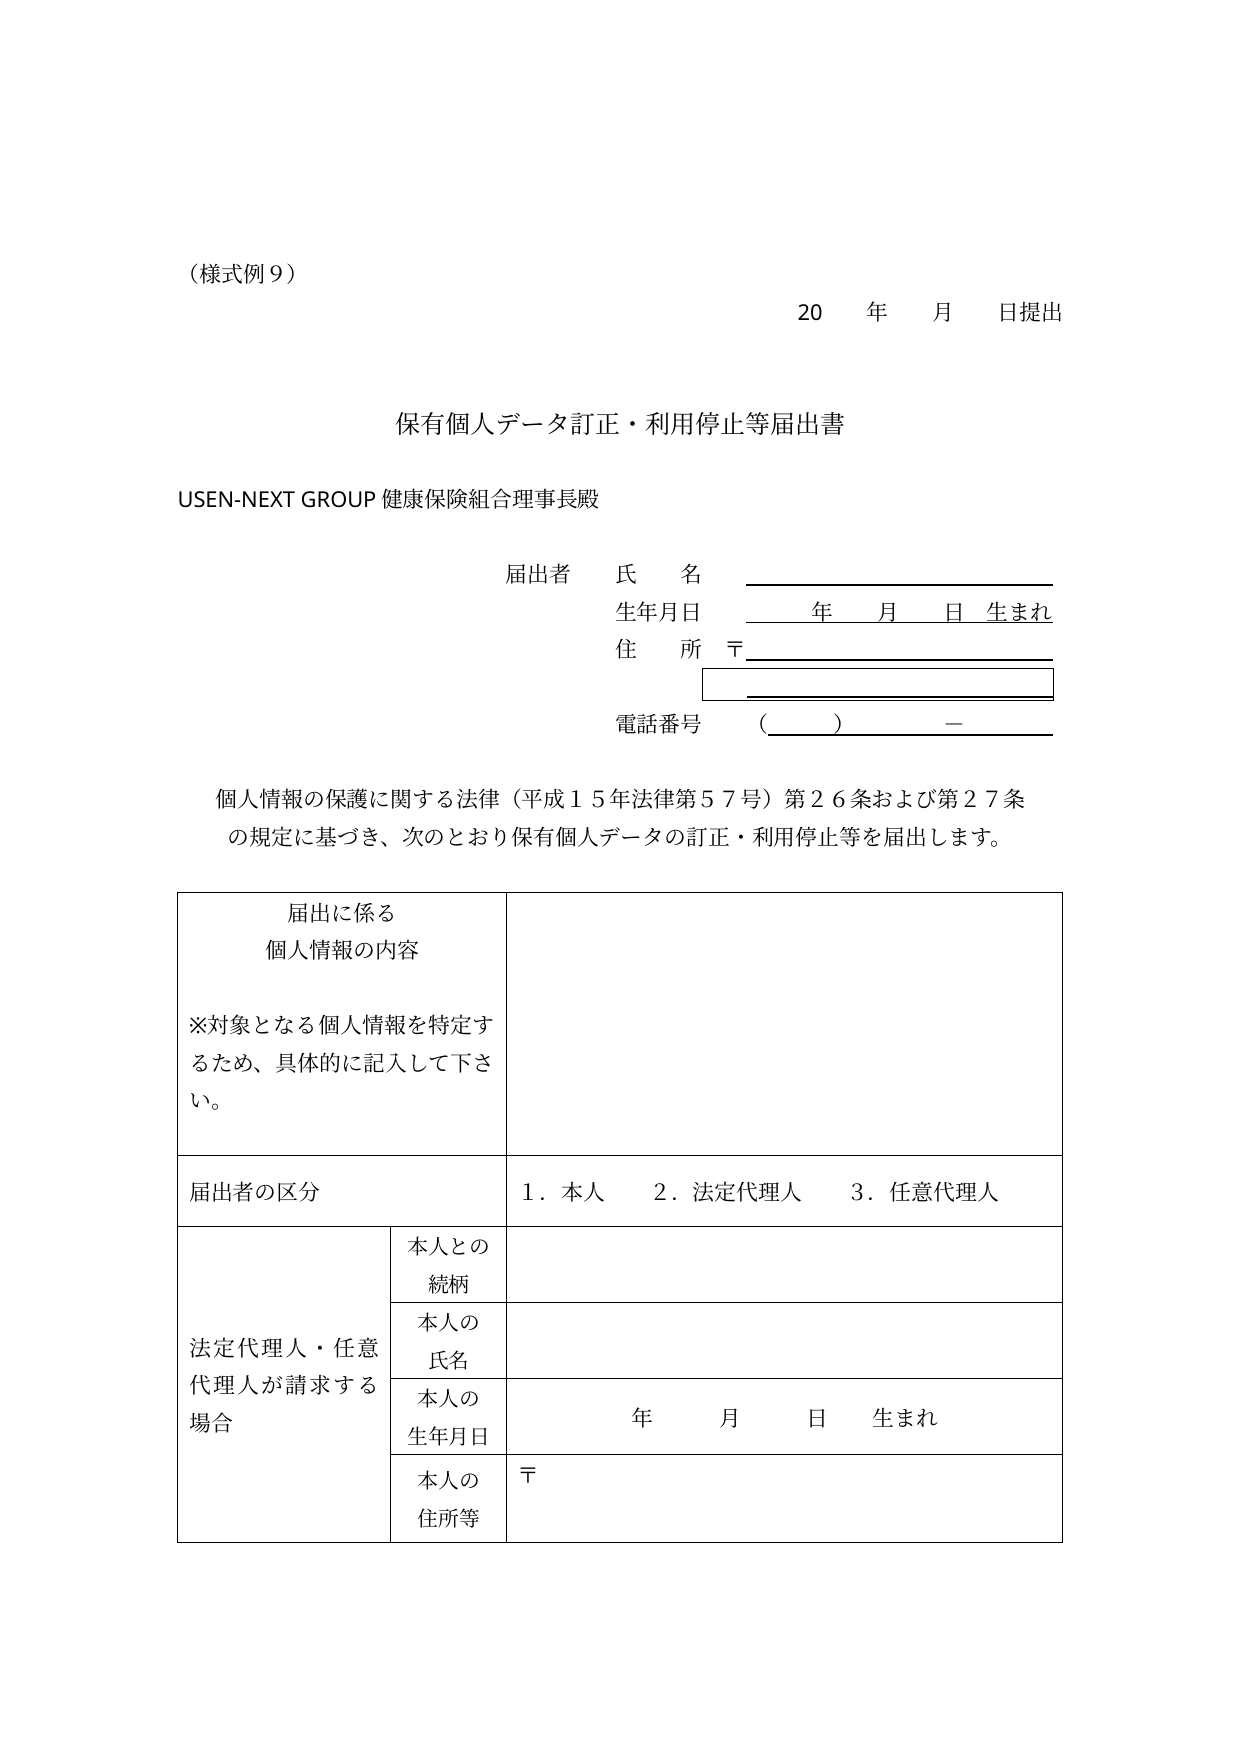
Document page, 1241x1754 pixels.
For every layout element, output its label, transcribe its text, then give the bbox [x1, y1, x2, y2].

table_cell [507, 1303, 1062, 1378]
text 20 年 月 日提出 [177, 292, 1063, 329]
table_header [507, 893, 1062, 1155]
table_cell 本人の 生年月日 [391, 1379, 506, 1454]
table_cell [507, 1227, 1062, 1302]
table_cell 〒 電話番号 （ ） － [507, 1455, 1062, 1542]
text USEN-NEXT GROUP健康保険組合理事長殿 [177, 479, 1063, 517]
table_cell 本人の 氏名 [391, 1303, 506, 1378]
text （様式例９） [177, 254, 1063, 292]
text 住 所 〒 [177, 629, 1063, 667]
table_header 届出に係る 個人情報の内容 ※対象となる個人情報を特定するため、具体的に記入して下さい。 [178, 893, 506, 1155]
table_cell 届出者の区分 [178, 1156, 506, 1226]
table_cell 年 月 日 生まれ [507, 1379, 1062, 1454]
text 生年月日 年 月 日 生まれ [177, 592, 1063, 629]
text 保有個人データ訂正・利用停止等届出書 [177, 404, 1063, 442]
text 届出者 氏 名 [177, 554, 1063, 592]
table_cell 本人の 住所等 [391, 1455, 506, 1542]
text 個人情報の保護に関する法律（平成１５年法律第５７号）第２６条および第２７条 [177, 779, 1063, 817]
table_cell 法定代理人・任意代理人が請求する場合 [178, 1227, 390, 1542]
table_cell １．本人 ２．法定代理人 ３．任意代理人 [507, 1156, 1062, 1226]
table_cell 本人との続柄 [391, 1227, 506, 1302]
text 電話番号 （ ） － [177, 704, 1063, 742]
text の規定に基づき、次のとおり保有個人データの訂正・利用停止等を届出します。 [177, 817, 1063, 854]
